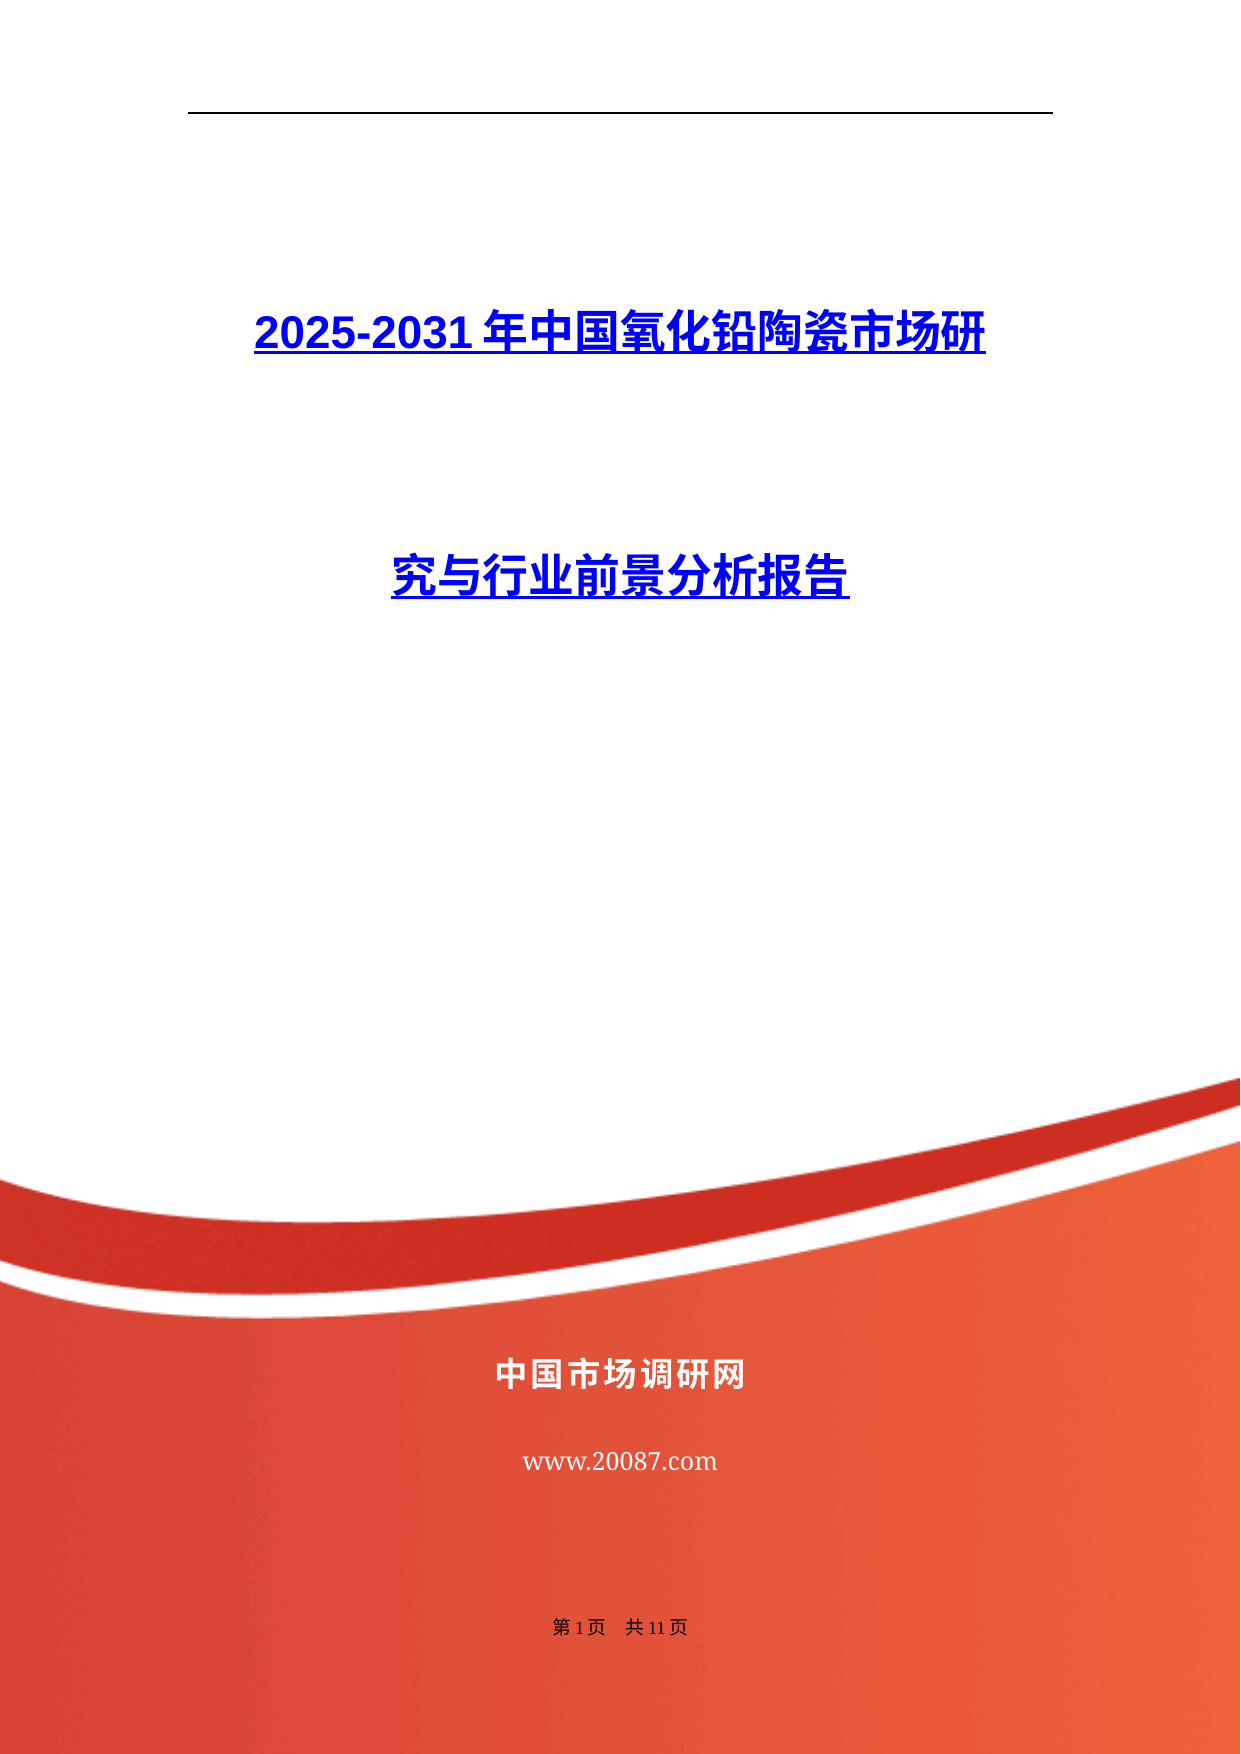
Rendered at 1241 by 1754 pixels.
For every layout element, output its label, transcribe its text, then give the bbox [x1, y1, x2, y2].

table_header 2025-2031年中国氧化铅陶瓷市场研究与行业前景分析报告 [188, 207, 1053, 773]
text www.20087.com [187, 1428, 1053, 1493]
subtitle 中国市场调研网 [187, 1339, 1053, 1404]
picture [0, 1006, 1241, 1754]
